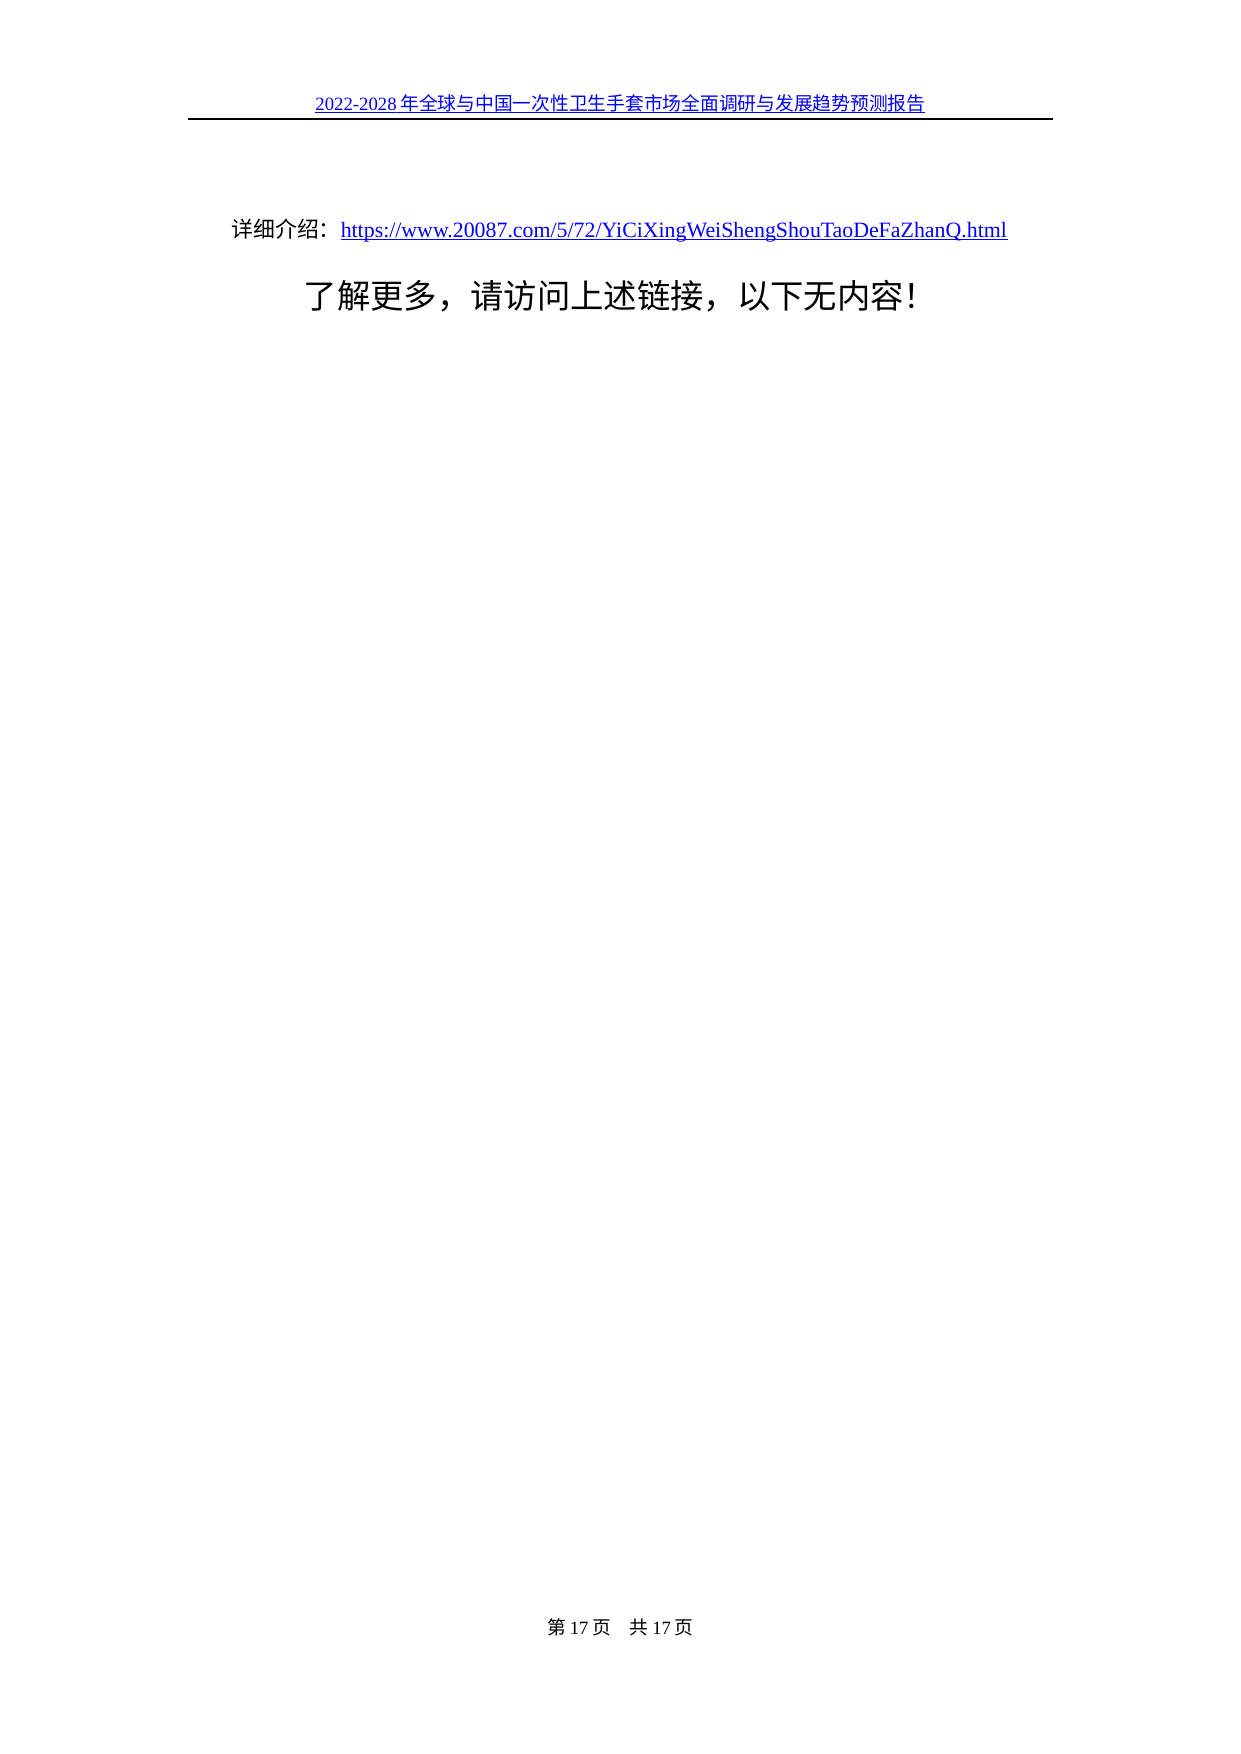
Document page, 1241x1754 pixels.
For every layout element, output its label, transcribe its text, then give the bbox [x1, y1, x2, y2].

title 了解更多，请访问上述链接，以下无内容！ [187, 262, 1053, 327]
text 详细介绍：https://www.20087.com/5/72/YiCiXingWeiShengShouTaoDeFaZhanQ.html [187, 212, 1053, 244]
